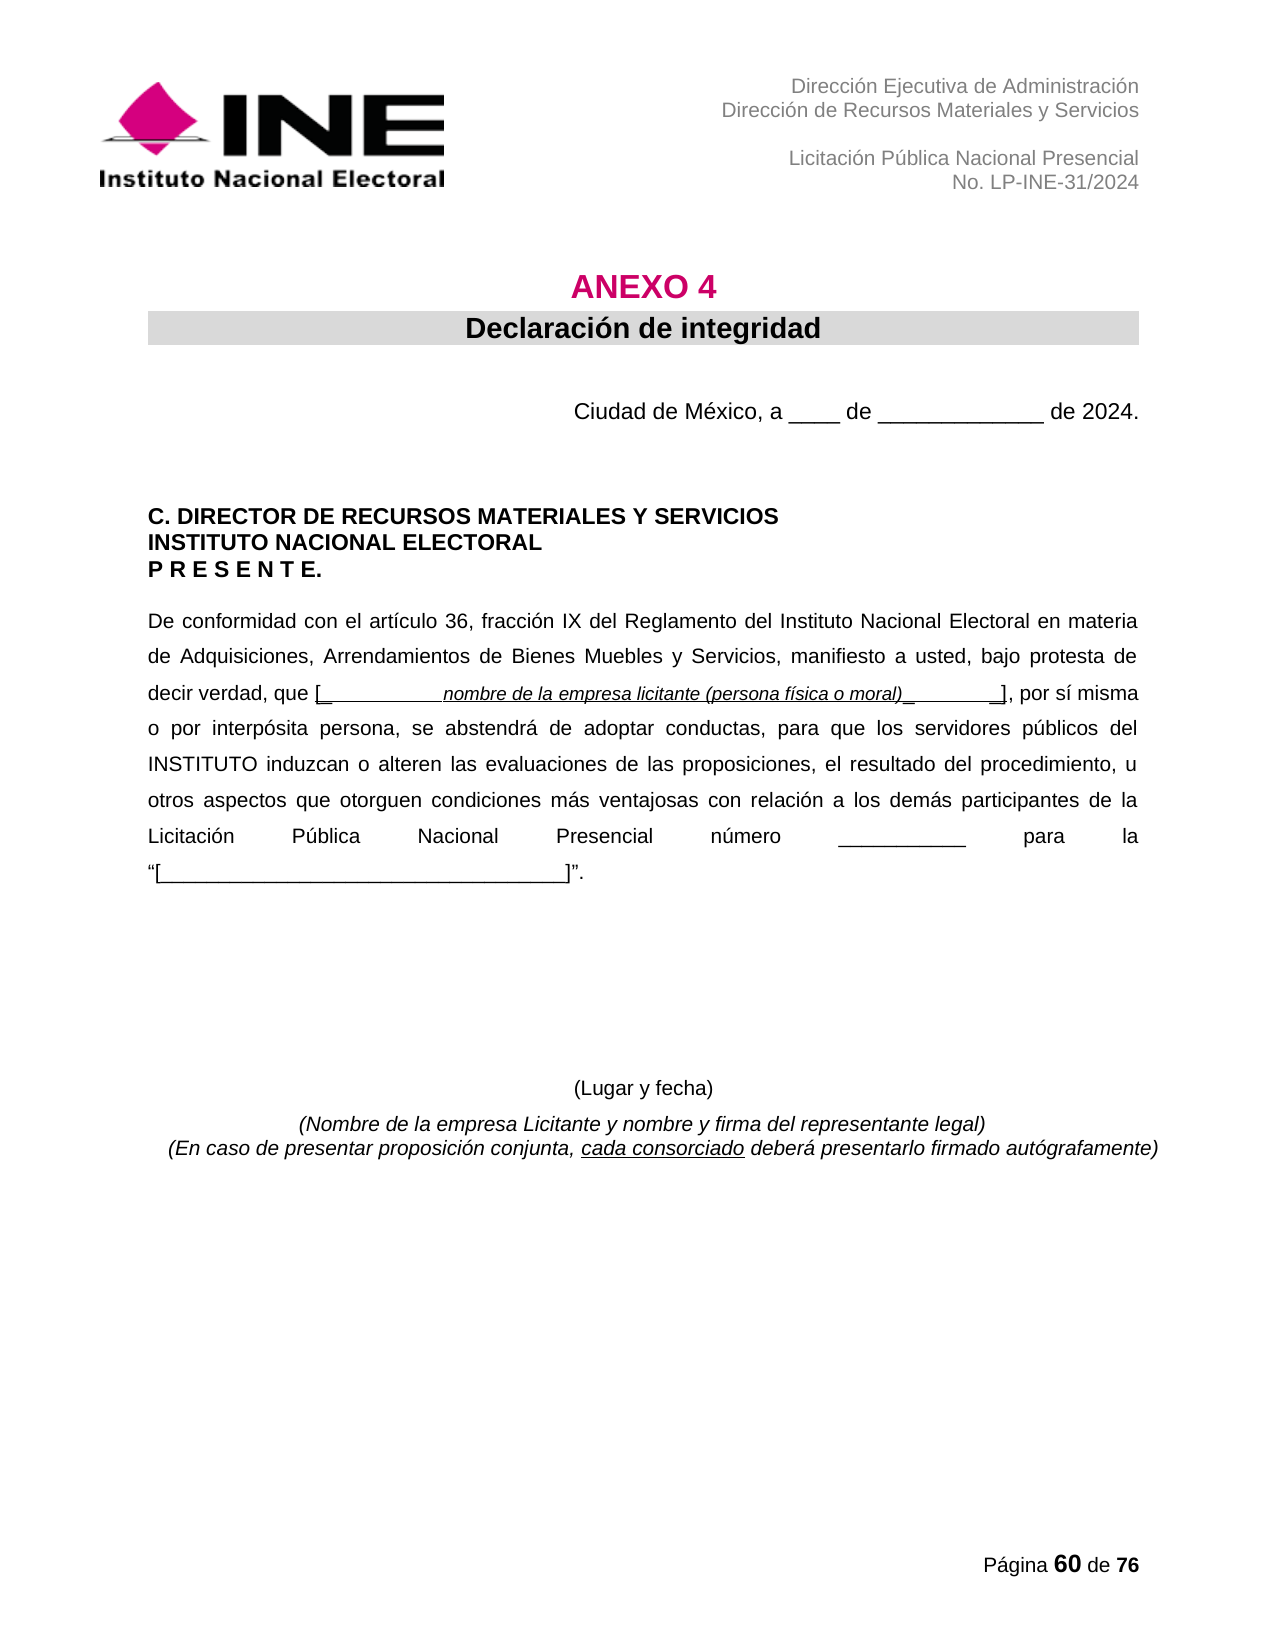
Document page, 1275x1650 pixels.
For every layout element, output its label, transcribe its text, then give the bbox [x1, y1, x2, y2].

subtitle Declaración de integridad [148, 311, 1139, 345]
text C. DIRECTOR DE RECURSOS MATERIALES Y SERVICIOS [148, 503, 1139, 529]
picture [100, 82, 444, 187]
text Ciudad de México, a ____ de _____________ de 2024. [148, 398, 1139, 424]
text (En caso de presentar proposición conjunta, cada consorciado deberá presentarlo firmado autógrafamente) [148, 1136, 1181, 1159]
subtitle ANEXO 4 [148, 267, 1139, 305]
text INSTITUTO NACIONAL ELECTORAL [148, 529, 1139, 556]
text P R E S E N T E. [148, 556, 1139, 582]
text (Nombre de la empresa Licitante y nombre y firma del representante legal) [148, 1112, 1139, 1136]
text (Lugar y fecha) [148, 1076, 1139, 1099]
text De conformidad con el artículo 36, fracción IX del Reglamento del Instituto Nacional Electoral en materia de Adquisiciones, Arrendamientos de Bienes Muebles y Servicios, manifiesto a usted, bajo protesta de decir verdad, que [_ nombre de la empresa licitante (persona física o moral)_ _], por sí misma o por interpósita persona, se abstendrá de adoptar conductas, para que los servidores públicos del INSTITUTO induzcan o alteren las evaluaciones de las proposiciones, el resultado del procedimiento, u otros aspectos que otorguen condiciones más ventajosas con relación a los demás participantes de la Licitación Pública Nacional Presencial número ___________ para la “[___________________________________]”. [148, 608, 1139, 884]
